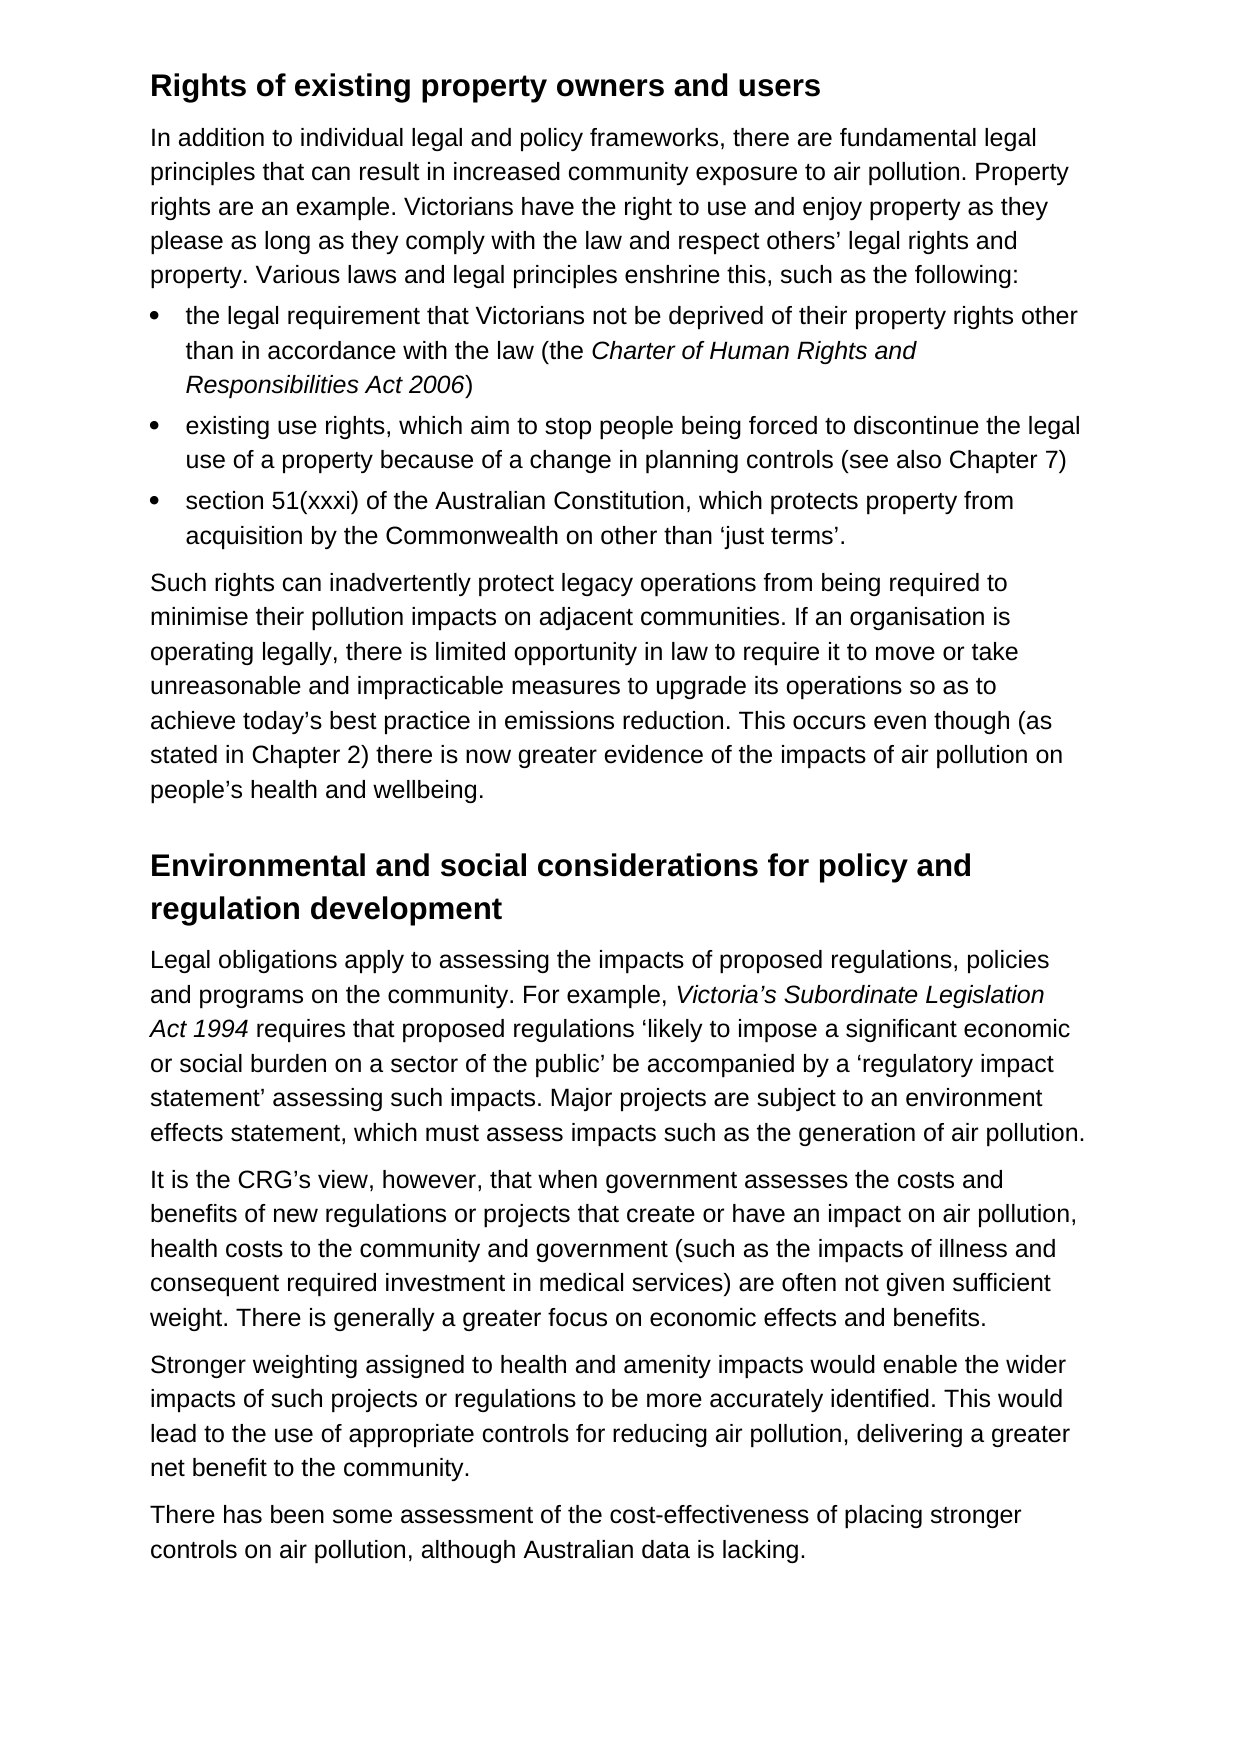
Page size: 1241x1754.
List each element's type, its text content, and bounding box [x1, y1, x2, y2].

text Legal obligations apply to assessing the impacts of proposed regulations, policies and programs on the community. For example, Victoria’s Subordinate Legislation Act 1994 requires that proposed regulations ‘likely to impose a significant economic or social burden on a sector of the public’ be accompanied by a ‘regulatory impact statement’ assessing such impacts. Major projects are subject to an environment effects statement, which must assess impacts such as the generation of air pollution. [150, 945, 1090, 1147]
text Stronger weighting assigned to health and amenity impacts would enable the wider impacts of such projects or regulations to be more accurately identified. This would lead to the use of appropriate controls for reducing air pollution, delivering a greater net benefit to the community. [150, 1350, 1090, 1482]
text Such rights can inadvertently protect legacy operations from being required to minimise their pollution impacts on adjacent communities. If an organisation is operating legally, there is limited opportunity in law to require it to move or take unreasonable and impracticable measures to upgrade its operations so as to achieve today’s best practice in emissions reduction. This occurs even though (as stated in Chapter 2) there is now greater evidence of the impacts of air pollution on people’s health and wellbeing. [150, 568, 1090, 803]
text In addition to individual legal and policy frameworks, there are fundamental legal principles that can result in increased community exposure to air pollution. Property rights are an example. Victorians have the right to use and enjoy property as they please as long as they comply with the law and respect others’ legal rights and property. Various laws and legal principles enshrine this, such as the following: [150, 122, 1090, 289]
list existing use rights, which aim to stop people being forced to discontinue the legal use of a property because of a change in planning controls (see also Chapter 7) [150, 411, 1090, 474]
subtitle Rights of existing property owners and users [150, 67, 1090, 103]
list the legal requirement that Victorians not be deprived of their property rights other than in accordance with the law (the Charter of Human Rights and Responsibilities Act 2006) [150, 301, 1090, 399]
list section 51(xxxi) of the Australian Constitution, which protects property from acquisition by the Commonwealth on other than ‘just terms’. [150, 486, 1090, 549]
subtitle Environmental and social considerations for policy and regulation development [150, 847, 1090, 926]
text There has been some assessment of the cost-effectiveness of placing stronger controls on air pollution, although Australian data is lacking. [150, 1500, 1090, 1563]
text It is the CRG’s view, however, that when government assesses the costs and benefits of new regulations or projects that create or have an impact on air pollution, health costs to the community and government (such as the impacts of illness and consequent required investment in medical services) are often not given sufficient weight. There is generally a greater focus on economic effects and benefits. [150, 1165, 1090, 1331]
